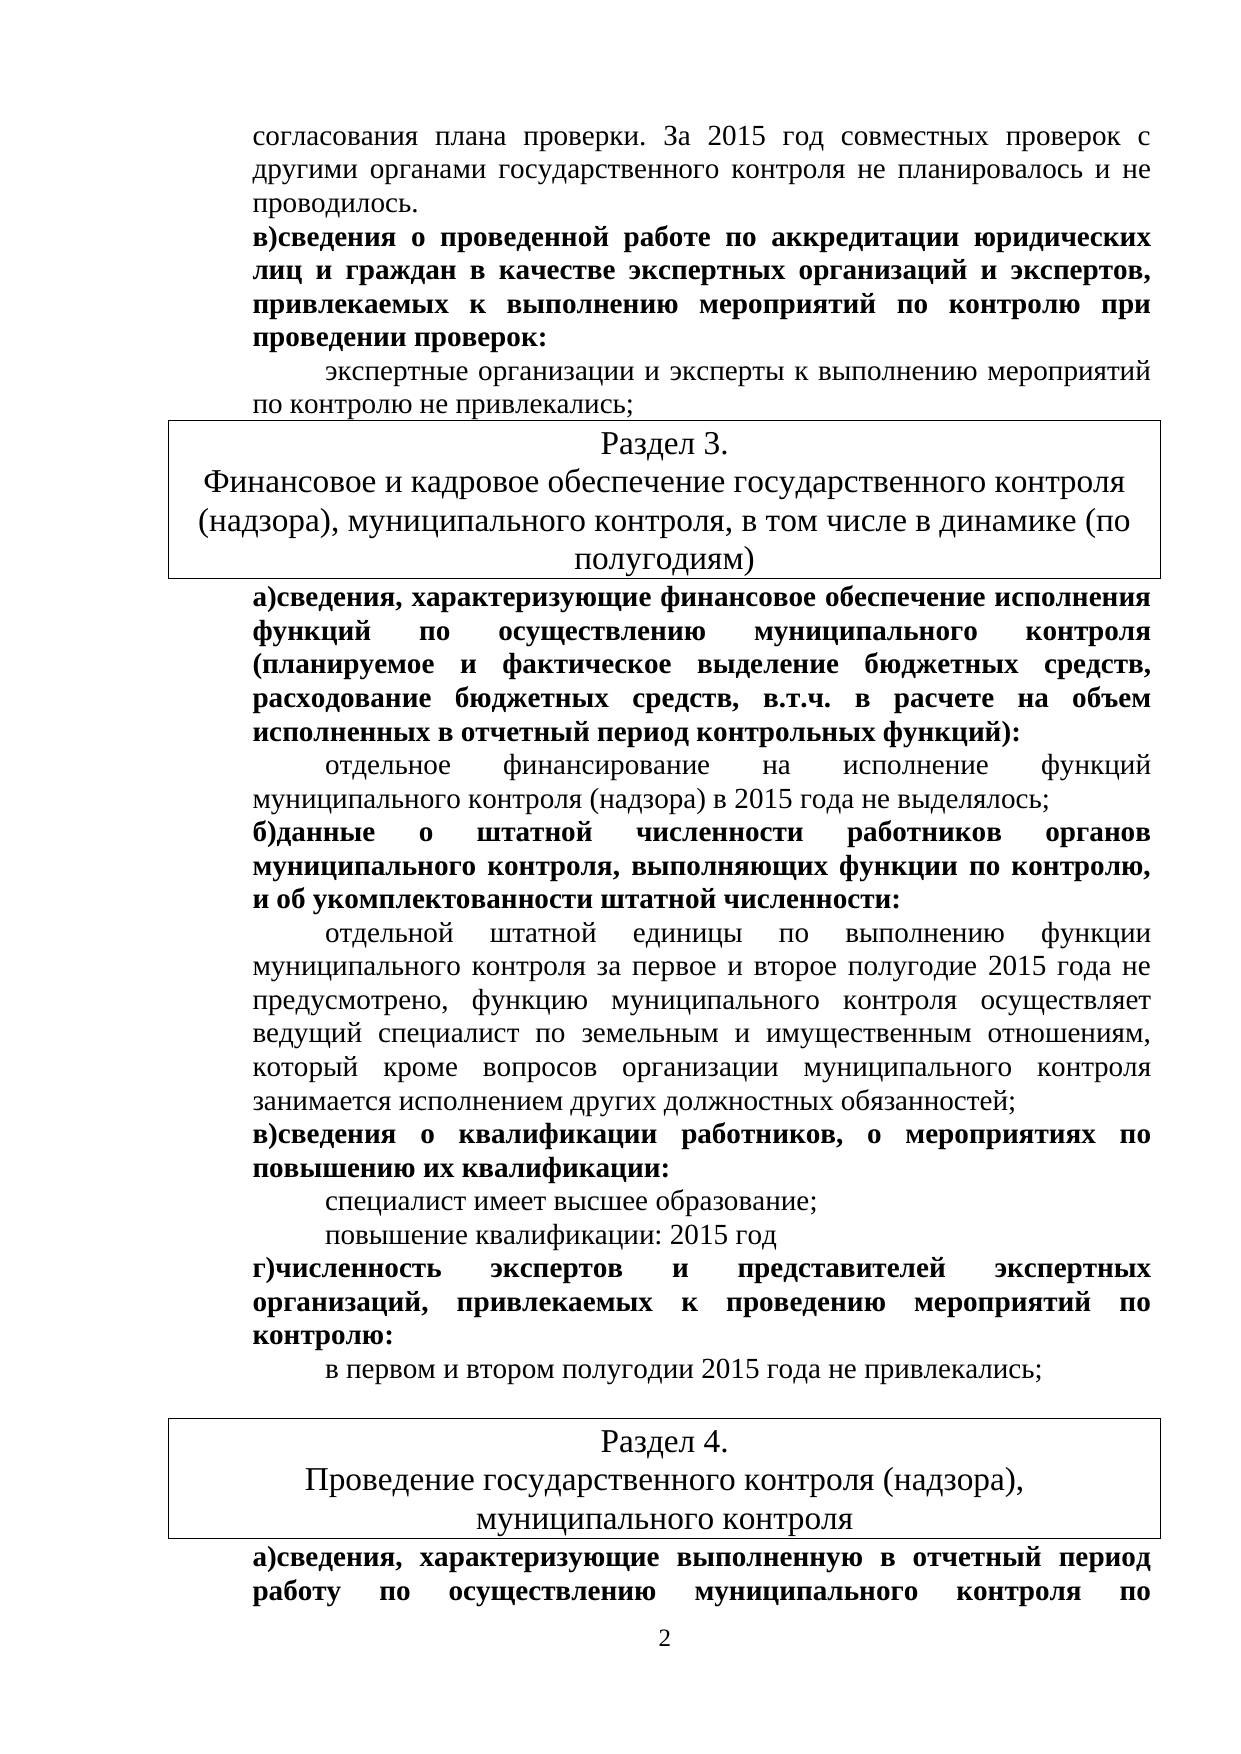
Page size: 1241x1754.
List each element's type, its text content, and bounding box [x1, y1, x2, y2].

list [252, 1539, 1152, 1606]
list отдельной штатной единицы по выполнению функции муниципального контроля за первое и второе полугодие 2015 года не предусмотрено, функцию муниципального контроля осуществляет ведущий специалист по земельным и имущественным отношениям, который кроме вопросов организации муниципального контроля занимается исполнением других должностных обязанностей; [252, 915, 1152, 1116]
list б)данные о штатной численности работников органов муниципального контроля, выполняющих функции по контролю, и об укомплектованности штатной численности: [252, 814, 1152, 915]
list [252, 118, 1152, 219]
text Проведение государственного контроля (надзора), [177, 1459, 1152, 1495]
list в первом и втором полугодии 2015 года не привлекались; [252, 1351, 1152, 1384]
list в)сведения о квалификации работников, о мероприятиях по повышению их квалификации: [252, 1116, 1152, 1183]
list повышение квалификации: 2015 год [252, 1217, 1152, 1250]
list а)сведения, характеризующие финансовое обеспечение исполнения функций по осуществлению муниципального контроля (планируемое и фактическое выделение бюджетных средств, расходование бюджетных средств, в.т.ч. в расчете на объем исполненных в отчетный период контрольных функций): [252, 579, 1152, 747]
list экспертные организации и эксперты к выполнению мероприятий по контролю не привлекались; [252, 353, 1152, 420]
text Раздел 4. [169, 1419, 1160, 1459]
list г)численность экспертов и представителей экспертных организаций, привлекаемых к проведению мероприятий по контролю: [252, 1250, 1152, 1351]
list специалист имеет высшее образование; [252, 1183, 1152, 1217]
text муниципального контроля [169, 1495, 1160, 1538]
text Раздел 3. [169, 421, 1160, 458]
list отдельное финансирование на исполнение функций муниципального контроля (надзора) в 2015 года не выделялось; [252, 747, 1152, 814]
list в)сведения о проведенной работе по аккредитации юридических лиц и граждан в качестве экспертных организаций и экспертов, привлекаемых к выполнению мероприятий по контролю при проведении проверок: [252, 219, 1152, 353]
text Финансовое и кадровое обеспечение государственного контроля (надзора), муниципального контроля, в том числе в динамике (по полугодиям) [169, 458, 1160, 578]
